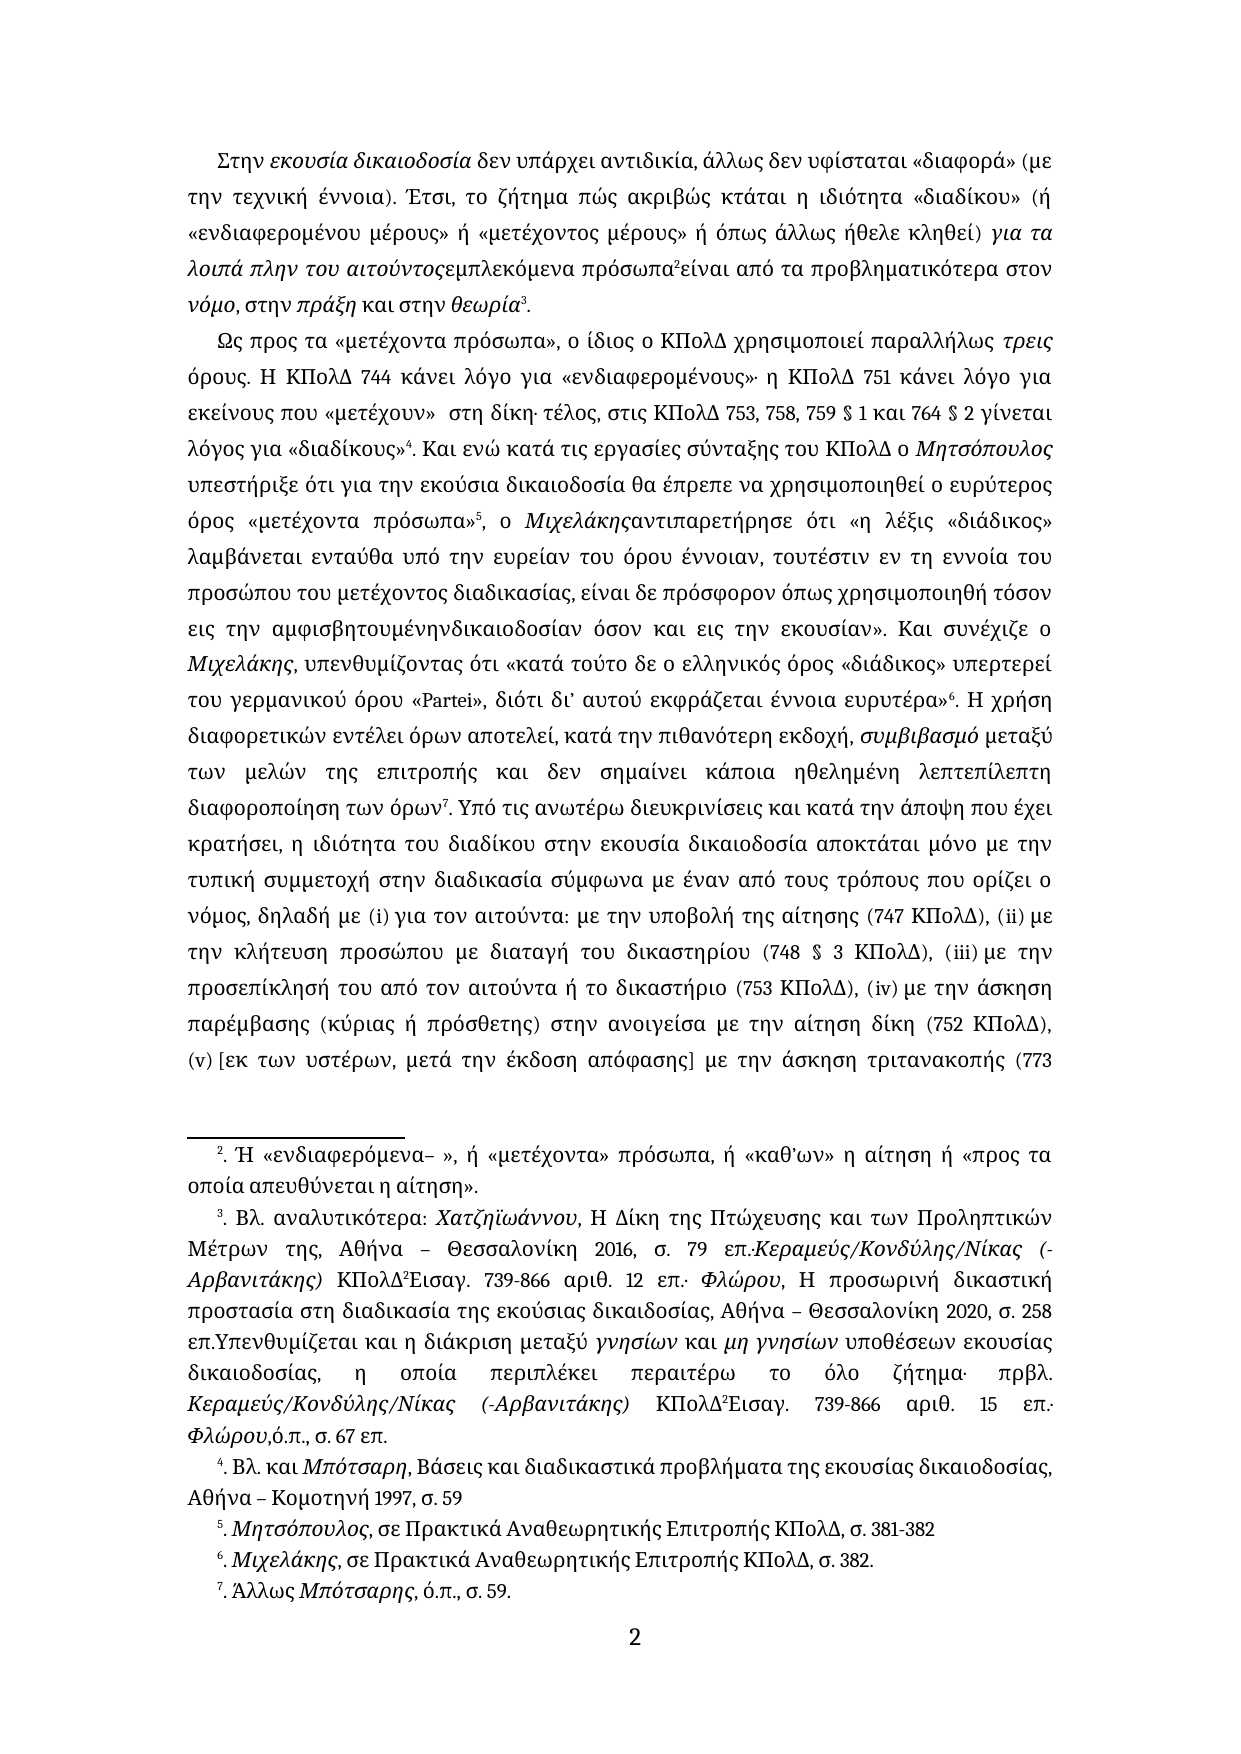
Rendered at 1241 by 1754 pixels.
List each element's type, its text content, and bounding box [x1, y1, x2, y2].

text Στην εκουσία δικαιοδοσία δεν υπάρχει αντιδικία, άλλως δεν υφίσταται «διαφορά» (με την τεχνική έννοια). Έτσι, το ζήτημα πώς ακριβώς κτάται η ιδιότητα «διαδίκου» (ή «ενδιαφερομένου μέρους» ή «μετέχοντος μέρους» ή όπως άλλως ήθελε κληθεί) για τα λοιπά πλην του αιτούντοςεμπλεκόμενα πρόσωπαείναι από τα προβληματικότερα στον νόμο, στην πράξη και στην θεωρία. [187, 150, 1053, 318]
text Ως προς τα «μετέχοντα πρόσωπα», ο ίδιος ο ΚΠολΔ χρησιμοποιεί παραλλήλως τρεις όρους. Η ΚΠολΔ 744 κάνει λόγο για «ενδιαφερομένους»· η ΚΠολΔ 751 κάνει λόγο για εκείνους που «μετέχουν» στη δίκη· τέλος, στις ΚΠολΔ 753, 758, 759 § 1 και 764 § 2 γίνεται λόγος για «διαδίκους». Και ενώ κατά τις εργασίες σύνταξης του ΚΠολΔ ο Μητσόπουλος υπεστήριξε ότι για την εκούσια δικαιοδοσία θα έπρεπε να χρησιμοποιηθεί ο ευρύτερος όρος «μετέχοντα πρόσωπα», ο Μιχελάκηςαντιπαρετήρησε ότι «η λέξις «διάδικος» λαμβάνεται ενταύθα υπό την ευρείαν του όρου έννοιαν, τουτέστιν εν τη εννοία του προσώπου του μετέχοντος διαδικασίας, είναι δε πρόσφορον όπως χρησιμοποιηθή τόσον εις την αμφισβητουμένηνδικαιοδοσίαν όσον και εις την εκουσίαν». Και συνέχιζε ο Μιχελάκης, υπενθυμίζοντας ότι «κατά τούτο δε ο ελληνικός όρος «διάδικος» υπερτερεί του γερμανικού όρου «Partei», διότι δι’ αυτού εκφράζεται έννοια ευρυτέρα». Η χρήση διαφορετικών εντέλει όρων αποτελεί, κατά την πιθανότερη εκδοχή, συμβιβασμό μεταξύ των μελών της επιτροπής και δεν σημαίνει κάποια ηθελημένη λεπτεπίλεπτη διαφοροποίηση των όρων. Υπό τις ανωτέρω διευκρινίσεις και κατά την άποψη που έχει κρατήσει, η ιδιότητα του διαδίκου στην εκουσία δικαιοδοσία αποκτάται μόνο με την τυπική συμμετοχή στην διαδικασία σύμφωνα με έναν από τους τρόπους που ορίζει ο νόμος, δηλαδή με (i) για τον αιτούντα: με την υποβολή της αίτησης (747 ΚΠολΔ), (ii) με την κλήτευση προσώπου με διαταγή του δικαστηρίου (748 § 3 ΚΠολΔ), (iii) με την προσεπίκλησή του από τον αιτούντα ή το δικαστήριο (753 ΚΠολΔ), (iv) με την άσκηση παρέμβασης (κύριας ή πρόσθετης) στην ανοιγείσα με την αίτηση δίκη (752 ΚΠολΔ), (v) [εκ των υστέρων, μετά την έκδοση απόφασης] με την άσκηση τριτανακοπής (773 ΚΠολΔ), (vi) εκ του νόμου, όταν την ιδιότητα αυτή απονέμει ο ίδιος ο νομοθέτης. Όσα πρόσωπα δεν απέκτησαν την ιδιότητα του διαδίκου με τους προαναφερθέντες τρόπους, έχουν ιδιότητα τρίτου.Ως προς την τελευταία αυτή κατηγορία διαδίκων, σημειώνεται ότι πρόκειται για πρόσωπα προς τα οποία ο νόμος επιφορτίζει τον αιτούντα με την υποχρέωση να απευθύνει την αίτηση προς αυτά ή υποχρεώνει τον δικαστή σε κλήτευση, κατά παράκαμψη της διακριτικής ευχέρειας διαταγής κλήτευσης του άρθρ. 748 § 3 ΚΠολΔ. Στην πράξη απαντούν, ωστόσο, περιπτώσεις κατά τις οποίες ο δικαστής ορίζει στον αιτούντα την προθεσμία κοινοποίησης της αίτησης σε κάποιο πρόσωπο, ώστε το τελευταίο να λάβει γνώση της αίτησης και να ασκήσει παρέμβαση ή να προστατεύσει κατ’ άλλο, ενδεχομένως, τρόπο τα πιθανά συμφέροντα του. Κατά κρατούσα άποψη, η πράξη αυτή του δικαστή (δηλαδή η πρωτοβουλία του να διατάξει τον αιτούντα να κοινοποιήσει την αίτηση) δεν συνιστά, ούτε μπορεί να αναπληρώσει, την προβλεπόμενη από το άρθρο 748 § 3 ΚΠολΔ κλήτευση. Η άποψη αυτή, εκτός του ότι έχει τύχει σοβαρού αντιλόγου, προκαλεί μια κάποια σύγχυση. Η κοινοποίηση της αίτησης κατόπιν διαταγής του δικαστή, που εφόσον δεν προβλέπεται στο νόμο, αποτελεί ευχέρειά του, δεν πρέπει να συγχέεται με τη νομοθετική πρόβλεψη κοινοποίησης. Και τούτο, διότι στην δεύτερη περίπτωση ο νόμος, προβλέποντας ακριβώς την υποχρέωση κοινοποίησης εντός συγκεκριμένης προθεσμίας, καθιστά υποκείμενο της δίκης (δηλαδή «διάδικο») το προς ο η κοινοποίηση πρόσωπο, αναγνωρίζοντας ότι δεν υπάρχει ανάγκη πρόσθετης δικής του ενέργειας (δηλαδή άσκησης παρέμβασης). Με άλλες λέξεις, για την ταυτότητα του νομικού λόγου, η εκ του νόμου υποχρέωση του αιτούντος για κοινοποίηση της αίτησης κατ’ ορθή ερμηνεία ταυτίζεται, ως προς τις επαγόμενες έννομες συνέπειες, με την απεύθυνση της αίτησης ή την υποχρεωτική από τον δικαστή κλήτευση του καθ΄ου προσώπου. [187, 330, 1053, 1072]
